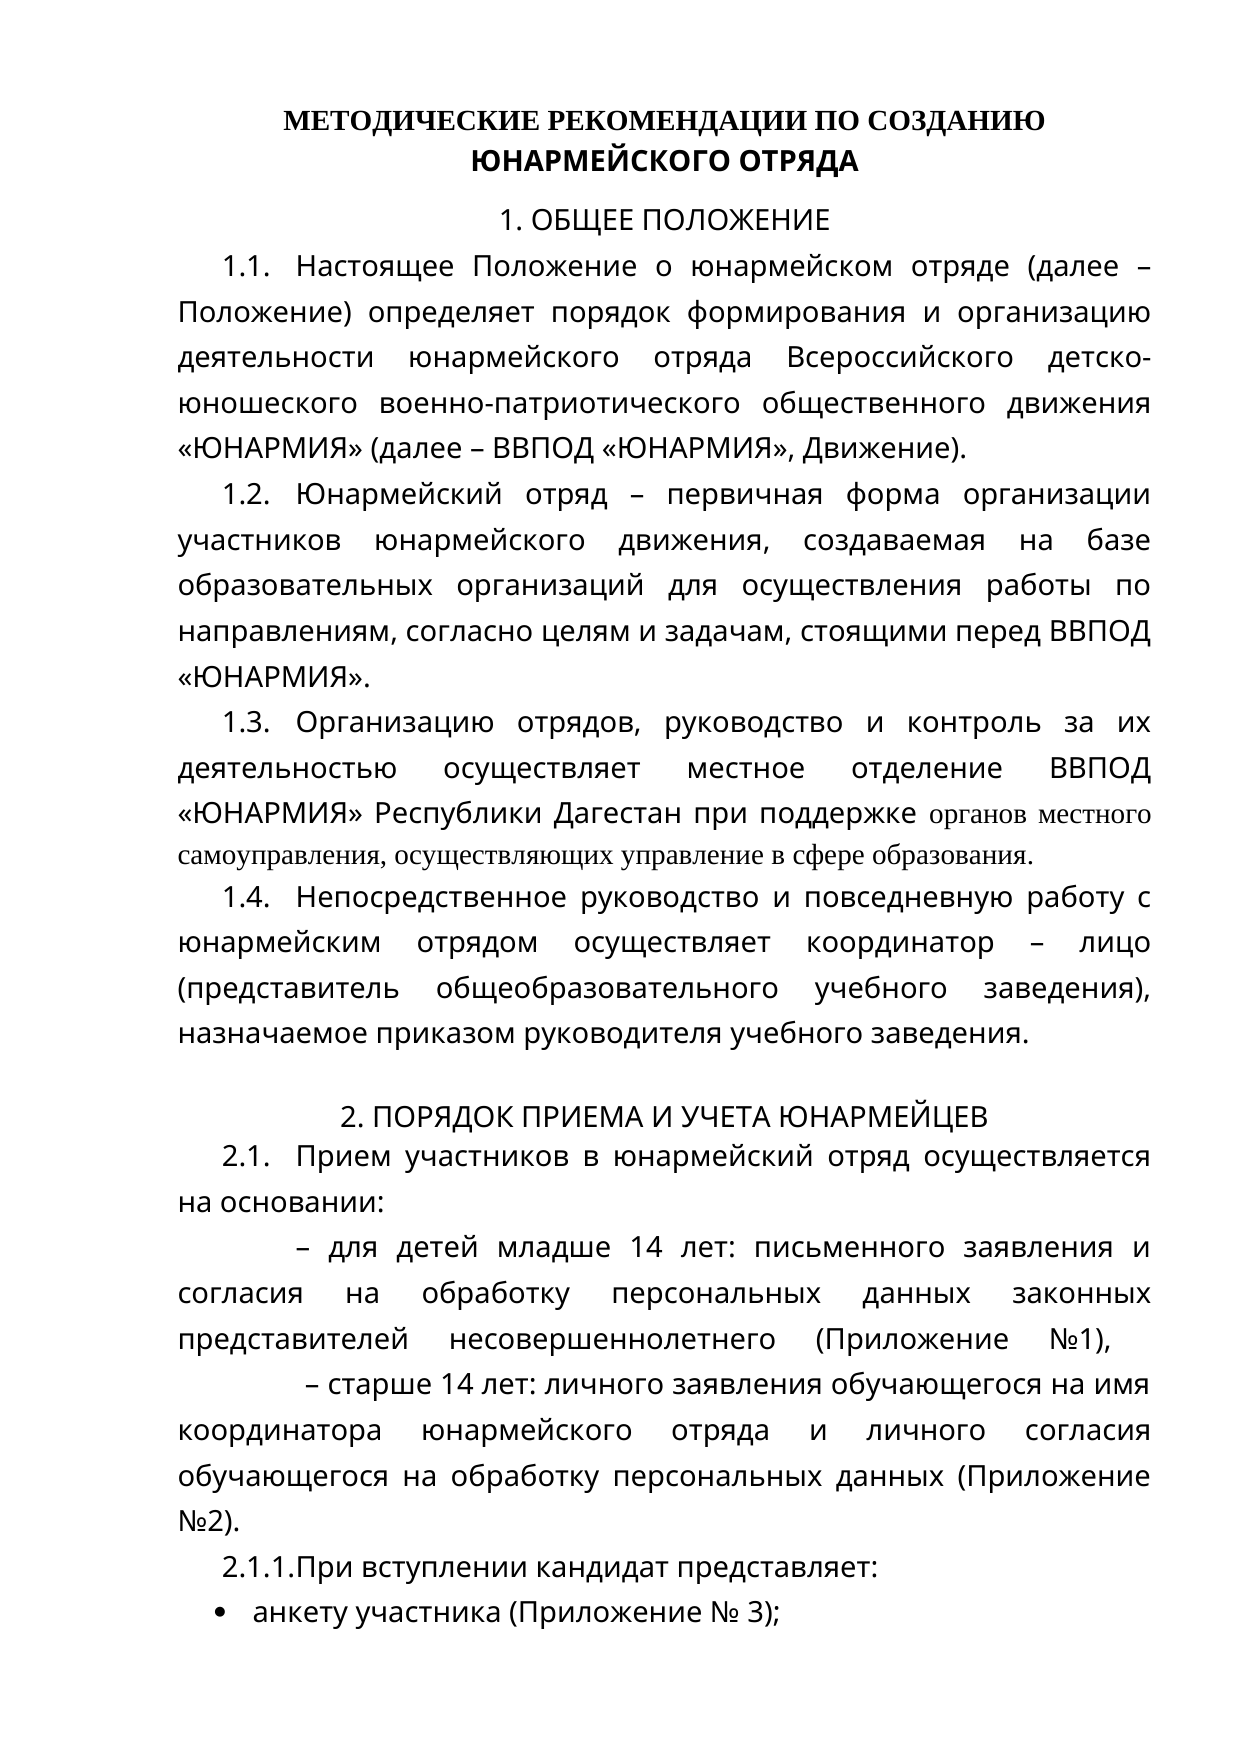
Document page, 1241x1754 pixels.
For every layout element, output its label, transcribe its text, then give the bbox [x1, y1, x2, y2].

text 2. ПОРЯДОК ПРИЕМА И УЧЕТА ЮНАРМЕЙЦЕВ [177, 1096, 1152, 1136]
list Юнармейский отряд – первичная форма организации участников юнармейского движения, создаваемая на базе образовательных организаций для осуществления работы по направлениям, согласно целям и задачам, стоящими перед ВВПОД «ЮНАРМИЯ». [177, 473, 1152, 696]
list Непосредственное руководство и повседневную работу с юнармейским отрядом осуществляет координатор – лицо (представитель общеобразовательного учебного заведения), назначаемое приказом руководителя учебного заведения. [177, 876, 1152, 1052]
list Настоящее Положение о юнармейском отряде (далее – Положение) определяет порядок формирования и организацию деятельности юнармейского отряда Всероссийского детско-юношеского военно-патриотического общественного движения «ЮНАРМИЯ» (далее – ВВПОД «ЮНАРМИЯ», Движение). [177, 245, 1152, 467]
list Прием участников в юнармейский отряд осуществляется на основании: [177, 1136, 1152, 1221]
list анкету участника (Приложение № 3); [215, 1592, 1152, 1631]
list При вступлении кандидат представляет: [222, 1546, 1152, 1586]
text 1. ОБЩЕЕ ПОЛОЖЕНИЕ [177, 199, 1152, 239]
list Организацию отрядов, руководство и контроль за их деятельностью осуществляет местное отделение ВВПОД «ЮНАРМИЯ» Республики Дагестан при поддержке органов местного самоуправления, осуществляющих управление в сфере образования. [177, 701, 1152, 871]
text – для детей младше 14 лет: письменного заявления и согласия на обработку персональных данных законных представителей несовершеннолетнего (Приложение №1), – старше 14 лет: личного заявления обучающегося на имя координатора юнармейского отряда и личного согласия обучающегося на обработку персональных данных (Приложение №2). [177, 1227, 1152, 1540]
text МЕТОДИЧЕСКИЕ РЕКОМЕНДАЦИИ ПО СОЗДАНИЮ ЮНАРМЕЙСКОГО ОТРЯДА [177, 103, 1152, 180]
